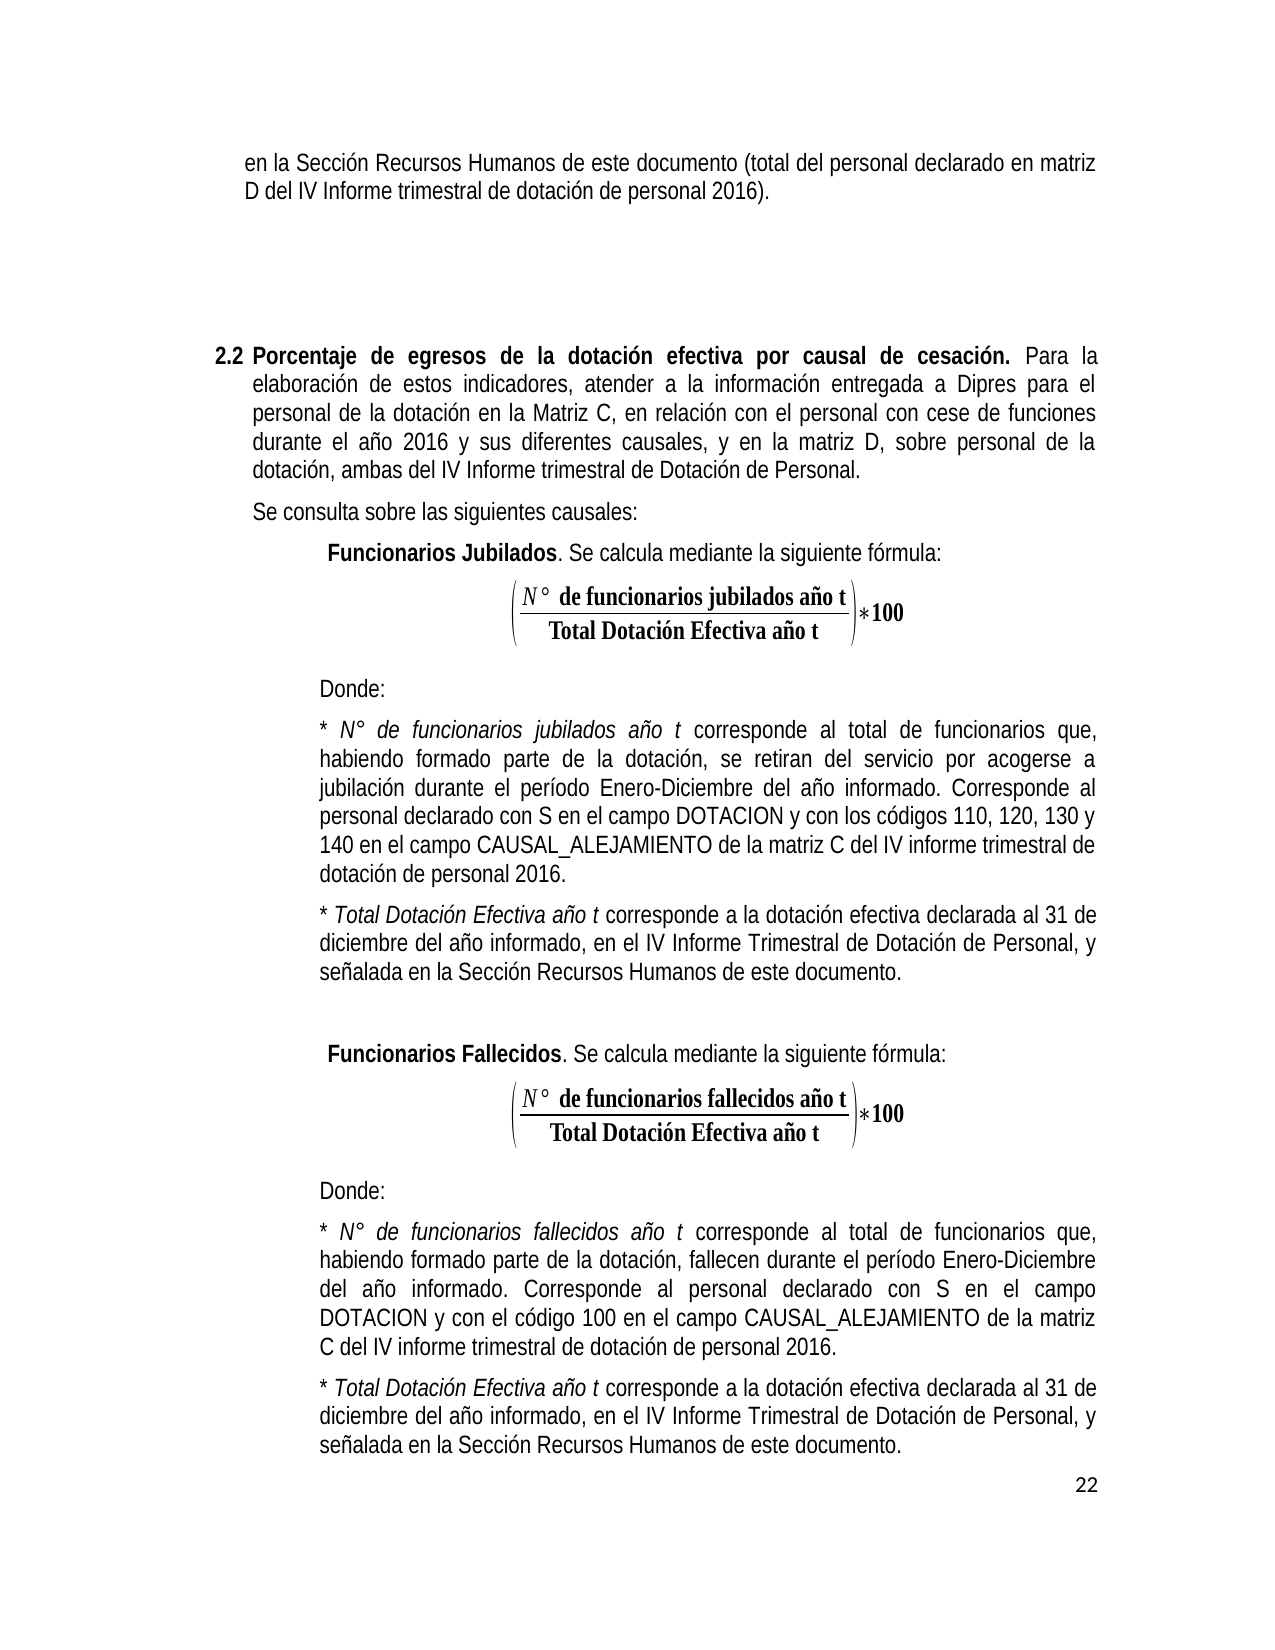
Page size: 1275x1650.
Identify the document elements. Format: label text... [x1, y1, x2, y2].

text Funcionarios Fallecidos. Se calcula mediante la siguiente fórmula: [327, 1039, 1098, 1068]
text Se consulta sobre las siguientes causales: [252, 497, 1098, 525]
text * Total Dotación Efectiva año t corresponde a la dotación efectiva declarada al 31 de diciembre del año informado, en el IV Informe Trimestral de Dotación de Personal, y señalada en la Sección Recursos Humanos de este documento. [319, 1373, 1098, 1458]
text Funcionarios Jubilados. Se calcula mediante la siguiente fórmula: [327, 538, 1098, 566]
text * Total Dotación Efectiva año t corresponde a la dotación efectiva declarada al 31 de diciembre del año informado, en el IV Informe Trimestral de Dotación de Personal, y señalada en la Sección Recursos Humanos de este documento. [319, 900, 1098, 986]
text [244, 148, 1098, 205]
text * N° de funcionarios fallecidos año t corresponde al total de funcionarios que, habiendo formado parte de la dotación, fallecen durante el período Enero-Diciembre del año informado. Corresponde al personal declarado con S en el campo DOTACION y con el código 100 en el campo CAUSAL_ALEJAMIENTO de la matriz C del IV informe trimestral de dotación de personal 2016. [319, 1217, 1098, 1360]
text Donde: [319, 674, 1098, 703]
list Porcentaje de egresos de la dotación efectiva por causal de cesación. Para la elaboración de estos indicadores, atender a la información entregada a Dipres para el personal de la dotación en la Matriz C, en relación con el personal con cese de funciones durante el año 2016 y sus diferentes causales, y en la matriz D, sobre personal de la dotación, ambas del IV Informe trimestral de Dotación de Personal. [215, 341, 1098, 484]
text Donde: [319, 1176, 1098, 1204]
text * N° de funcionarios jubilados año t corresponde al total de funcionarios que, habiendo formado parte de la dotación, se retiran del servicio por acogerse a jubilación durante el período Enero-Diciembre del año informado. Corresponde al personal declarado con S en el campo DOTACION y con los códigos 110, 120, 130 y 140 en el campo CAUSAL_ALEJAMIENTO de la matriz C del IV informe trimestral de dotación de personal 2016. [319, 715, 1098, 887]
